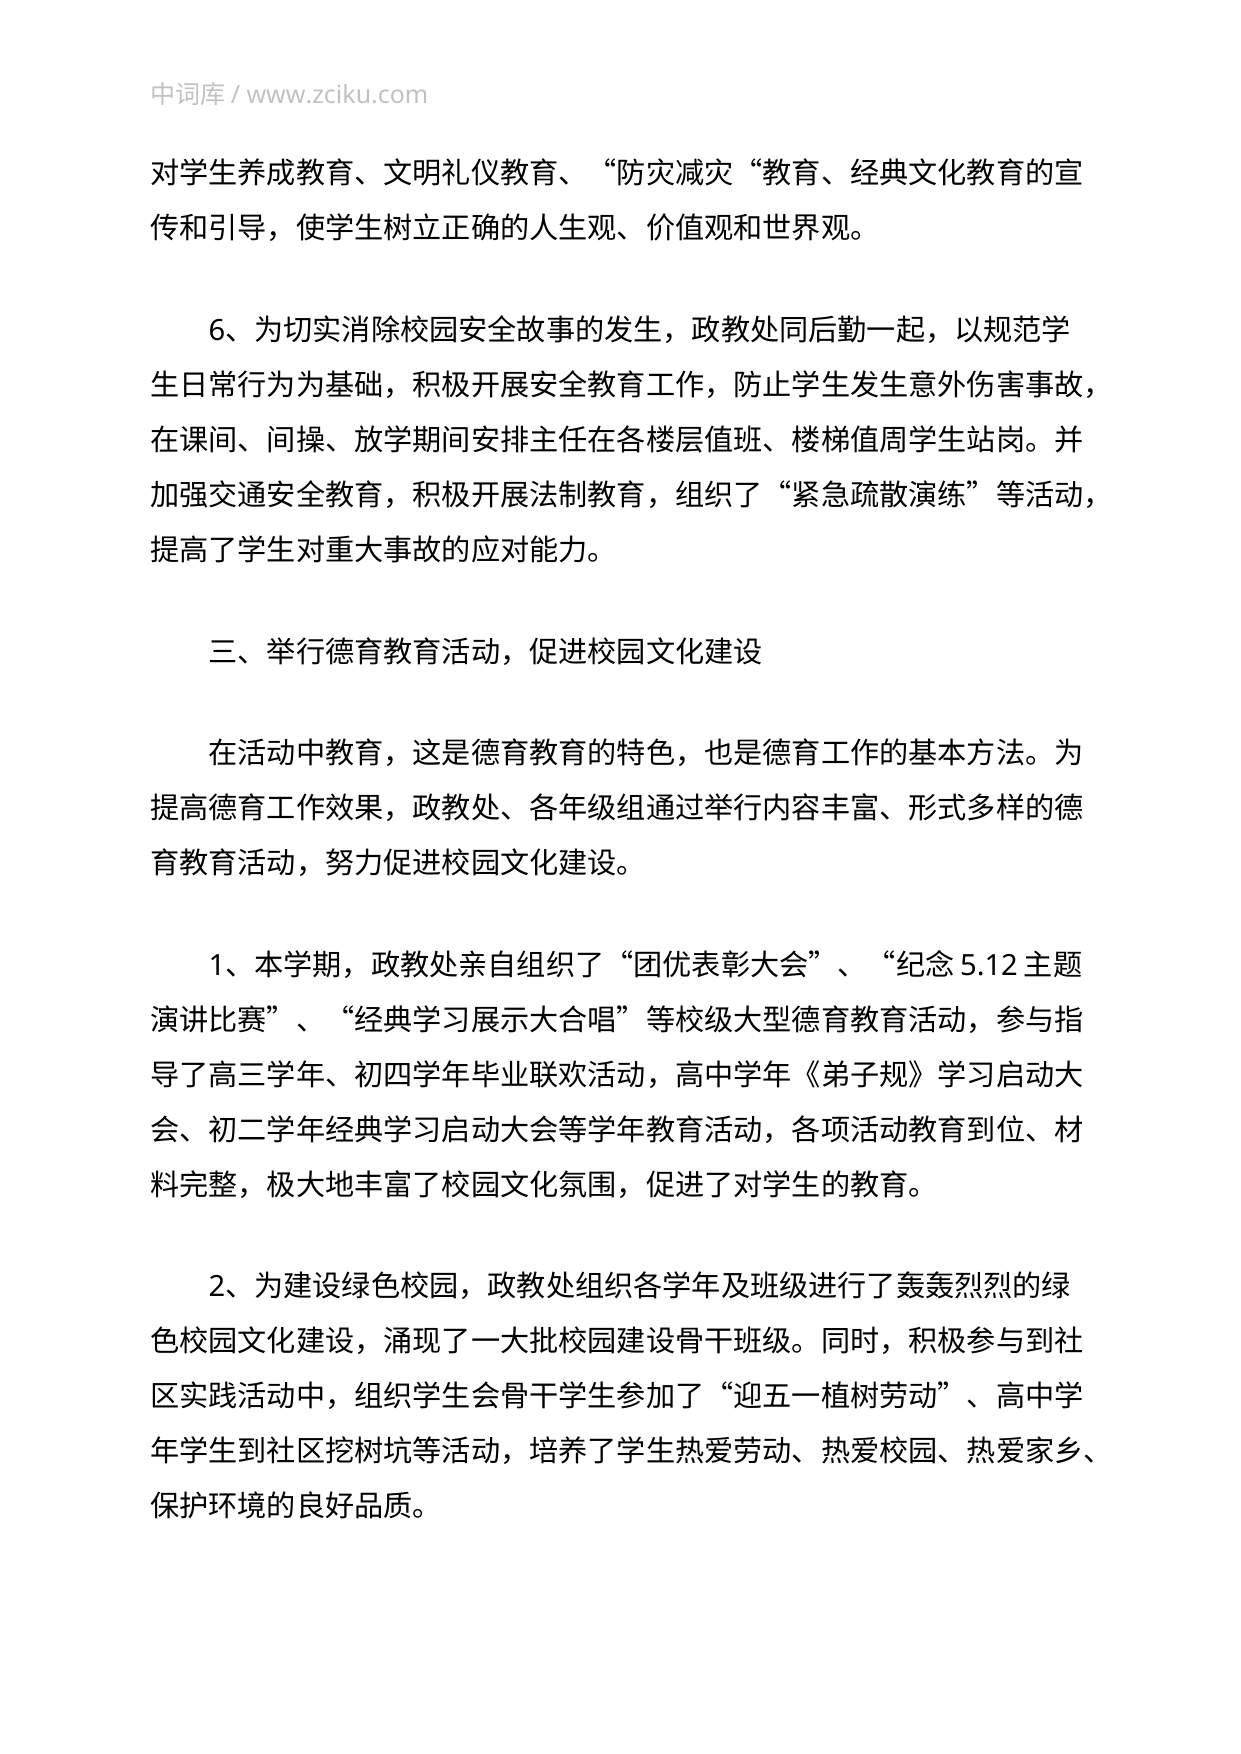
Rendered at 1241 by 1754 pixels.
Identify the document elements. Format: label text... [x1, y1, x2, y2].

text 1、本学期，政教处亲自组织了“团优表彰大会”、“纪念5.12主题演讲比赛”、“经典学习展示大合唱”等校级大型德育教育活动，参与指导了高三学年、初四学年毕业联欢活动，高中学年《弟子规》学习启动大会、初二学年经典学习启动大会等学年教育活动，各项活动教育到位、材料完整，极大地丰富了校园文化氛围，促进了对学生的教育。 [150, 941, 1090, 1203]
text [150, 150, 1090, 247]
text 三、举行德育教育活动，促进校园文化建设 [150, 628, 1090, 670]
text 6、为切实消除校园安全故事的发生，政教处同后勤一起，以规范学生日常行为为基础，积极开展安全教育工作，防止学生发生意外伤害事故，在课间、间操、放学期间安排主任在各楼层值班、楼梯值周学生站岗。并加强交通安全教育，积极开展法制教育，组织了“紧急疏散演练”等活动，提高了学生对重大事故的应对能力。 [150, 307, 1090, 569]
text 在活动中教育，这是德育教育的特色，也是德育工作的基本方法。为提高德育工作效果，政教处、各年级组通过举行内容丰富、形式多样的德育教育活动，努力促进校园文化建设。 [150, 730, 1090, 882]
text 2、为建设绿色校园，政教处组织各学年及班级进行了轰轰烈烈的绿色校园文化建设，涌现了一大批校园建设骨干班级。同时，积极参与到社区实践活动中，组织学生会骨干学生参加了“迎五一植树劳动”、高中学年学生到社区挖树坑等活动，培养了学生热爱劳动、热爱校园、热爱家乡、保护环境的良好品质。 [150, 1263, 1090, 1525]
